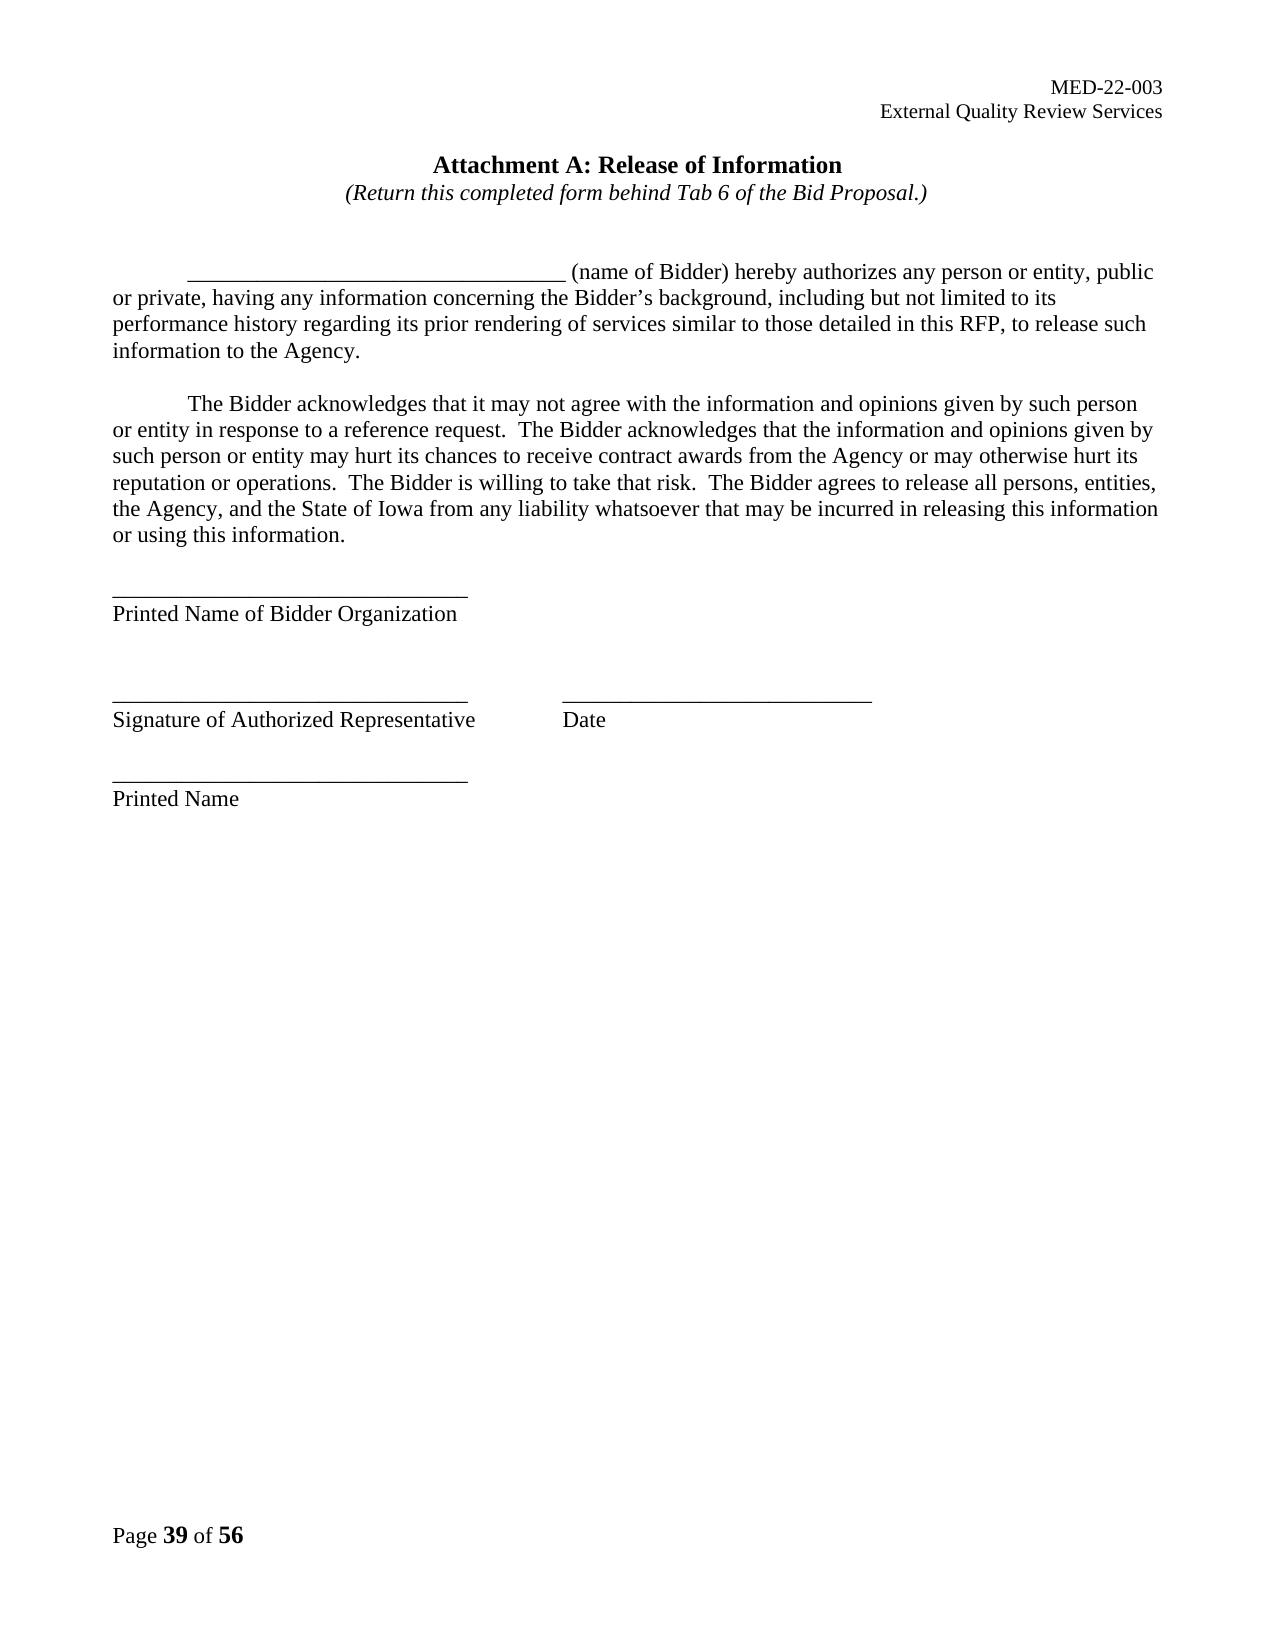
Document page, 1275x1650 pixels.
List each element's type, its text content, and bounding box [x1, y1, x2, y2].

text _______________________________ ___________________________ [112, 679, 1162, 706]
text The Bidder acknowledges that it may not agree with the information and opinions given by such person or entity in response to a reference request. The Bidder acknowledges that the information and opinions given by such person or entity may hurt its chances to receive contract awards from the Agency or may otherwise hurt its reputation or operations. The Bidder is willing to take that risk. The Bidder agrees to release all persons, entities, the Agency, and the State of Iowa from any liability whatsoever that may be incurred in releasing this information or using this information. [112, 389, 1162, 548]
text _______________________________ [112, 574, 1162, 600]
text Printed Name [112, 785, 1162, 811]
text _______________________________ [112, 758, 1162, 785]
text Signature of Authorized Representative Date [112, 706, 1162, 732]
text _________________________________ (name of Bidder) hereby authorizes any person or entity, public or private, having any information concerning the Bidder’s background, including but not limited to its performance history regarding its prior rendering of services similar to those detailed in this RFP, to release such information to the Agency. [112, 258, 1162, 363]
text (Return this completed form behind Tab 6 of the Bid Proposal.) [112, 179, 1162, 205]
text Printed Name of Bidder Organization [112, 600, 1162, 627]
subtitle Attachment A: Release of Information [112, 150, 1162, 179]
